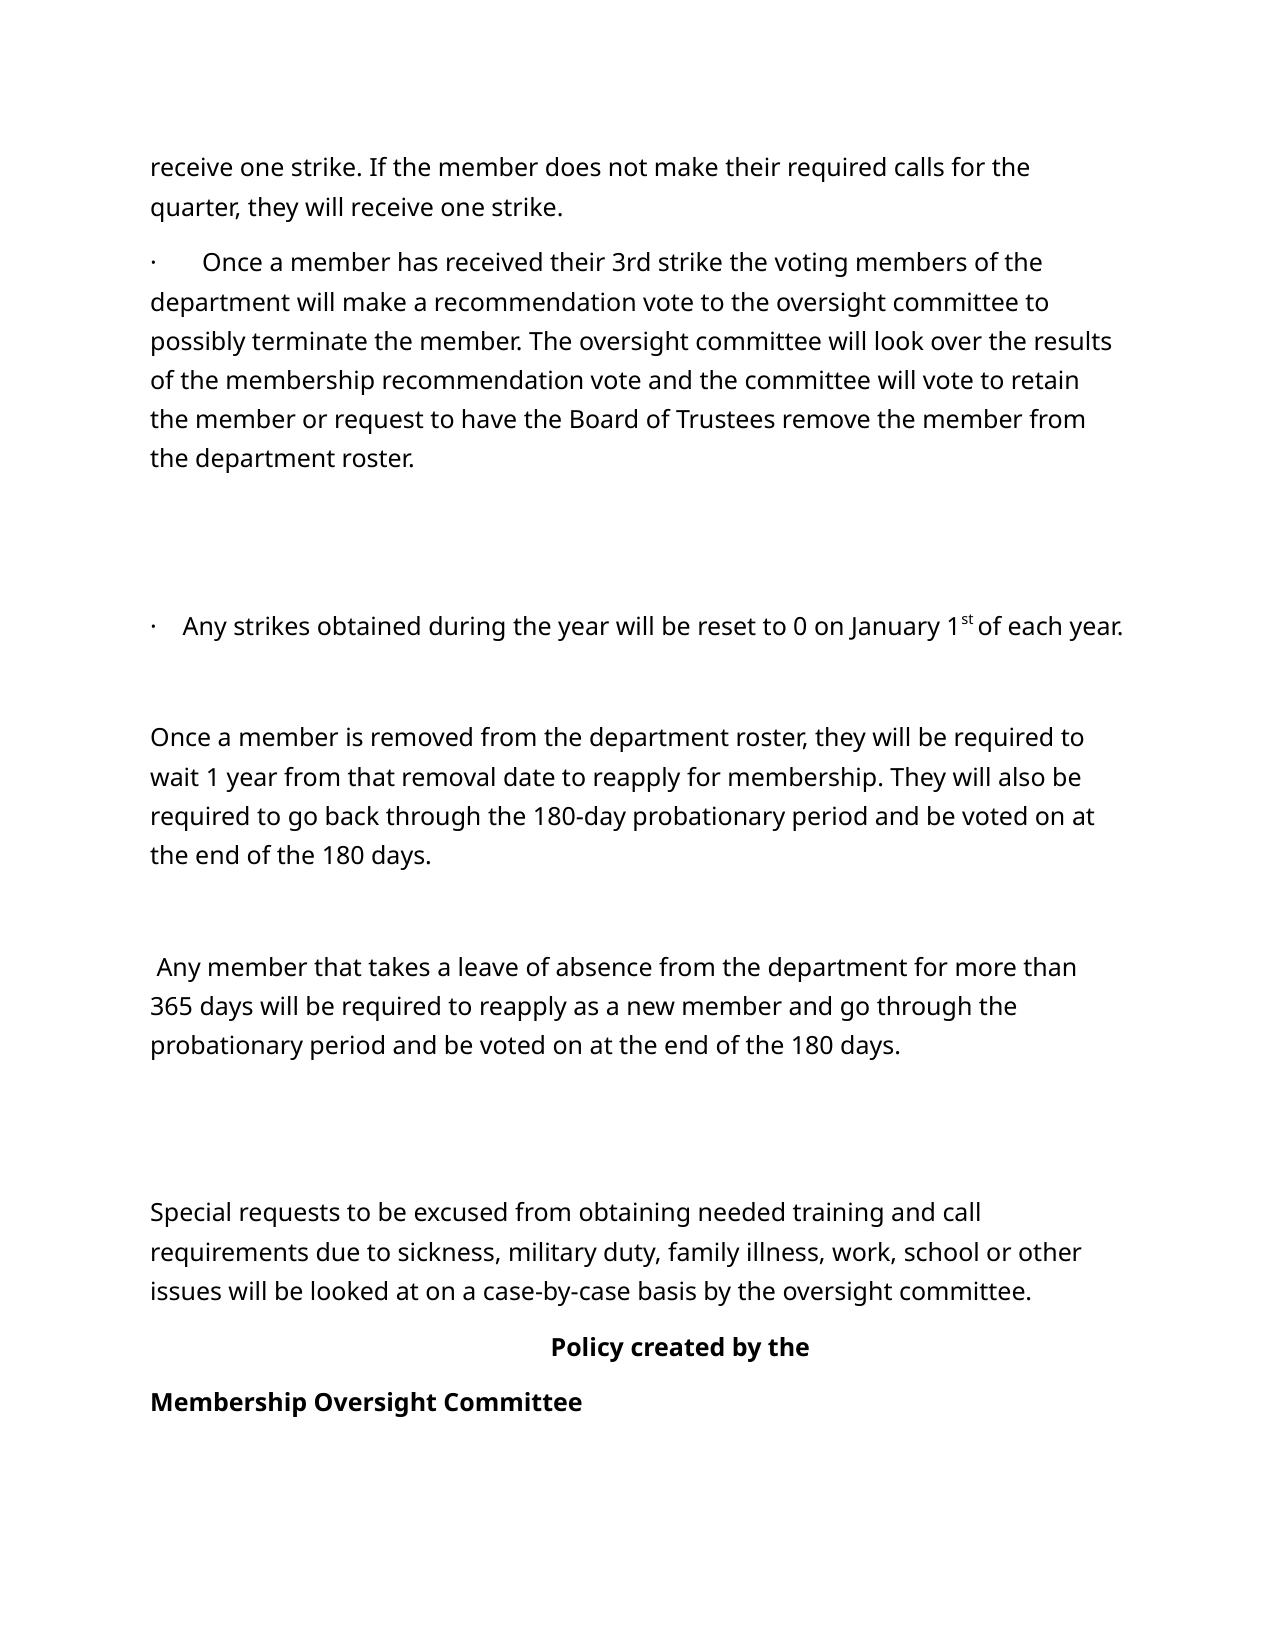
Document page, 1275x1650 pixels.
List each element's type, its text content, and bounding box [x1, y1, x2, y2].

text Once a member is removed from the department roster, they will be required to wait 1 year from that removal date to reapply for membership. They will also be required to go back through the 180-day probationary period and be voted on at the end of the 180 days. [150, 720, 1125, 872]
text Any member that takes a leave of absence from the department for more than 365 days will be required to reapply as a new member and go through the probationary period and be voted on at the end of the 180 days. [150, 949, 1125, 1062]
text Special requests to be excused from obtaining needed training and call requirements due to sickness, military duty, family illness, work, school or other issues will be looked at on a case-by-case basis by the oversight committee. [150, 1195, 1125, 1307]
text Policy created by the [150, 1329, 1125, 1363]
text Membership Oversight Committee [150, 1385, 1125, 1419]
text · Any strikes obtained during the year will be reset to 0 on January 1st of each year. [150, 608, 1125, 642]
text · Once a member has received their 3rd strike the voting members of the department will make a recommendation vote to the oversight committee to possibly terminate the member. The oversight committee will look over the results of the membership recommendation vote and the committee will vote to retain the member or request to have the Board of Trustees remove the member from the department roster. [150, 245, 1125, 475]
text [150, 150, 1125, 223]
